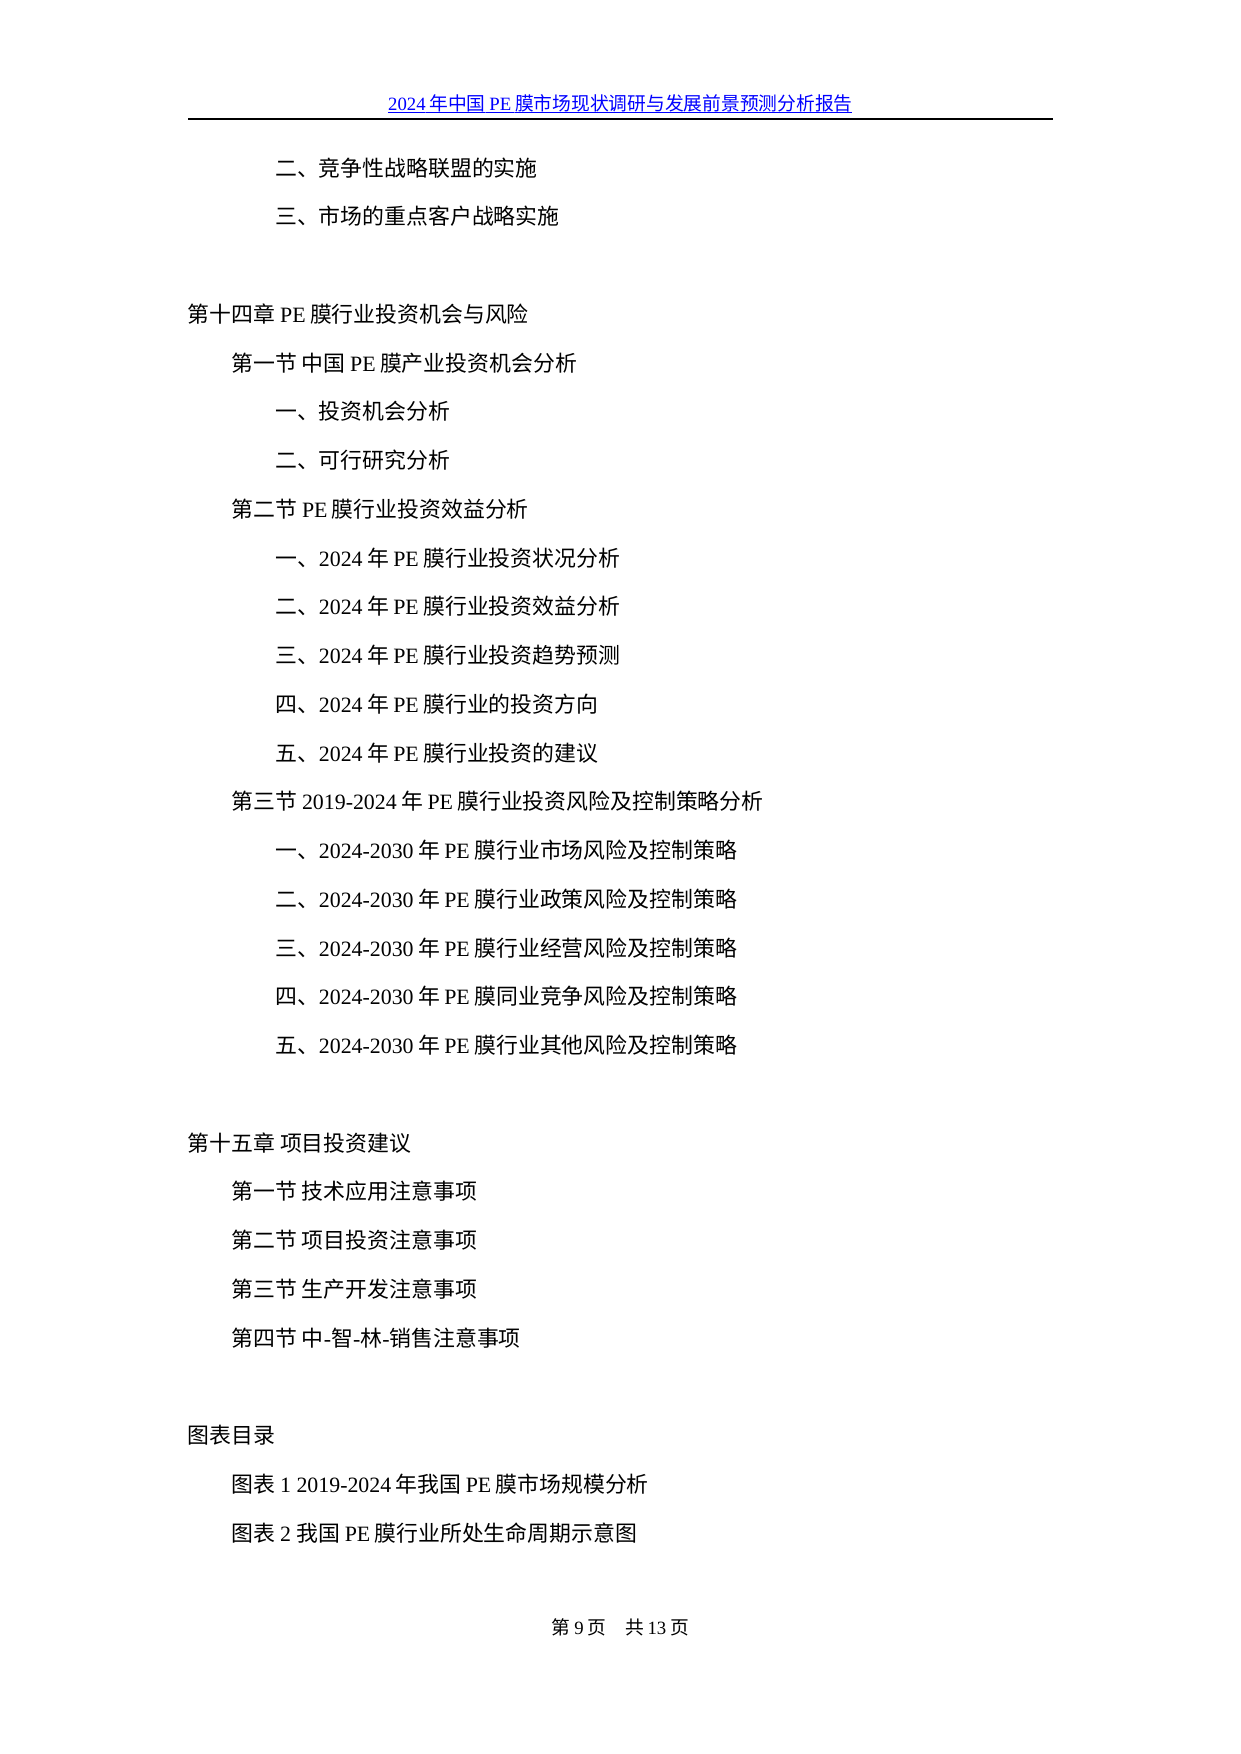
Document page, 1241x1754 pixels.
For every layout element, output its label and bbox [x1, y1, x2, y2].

text [187, 150, 1053, 1548]
